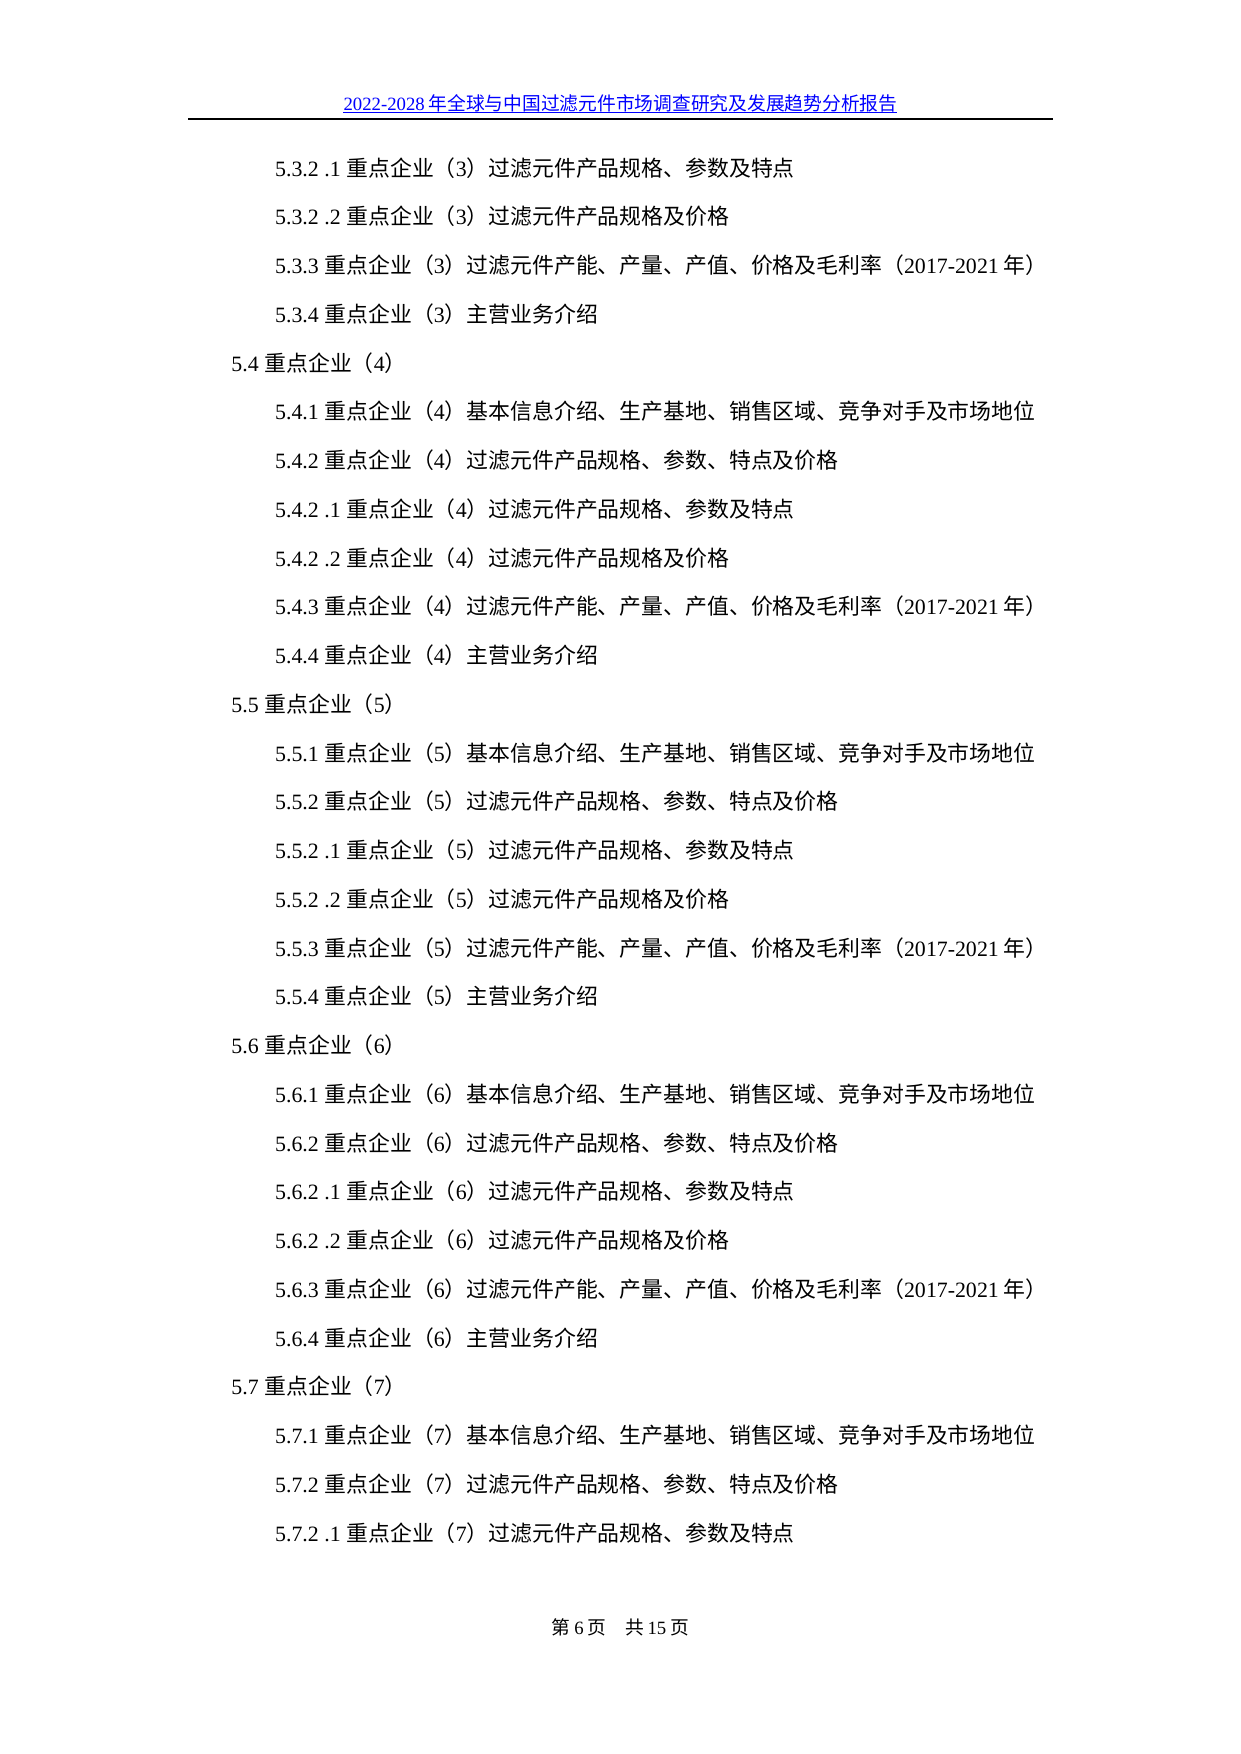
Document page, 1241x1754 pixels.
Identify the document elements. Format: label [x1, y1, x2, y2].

text [187, 150, 1053, 1548]
